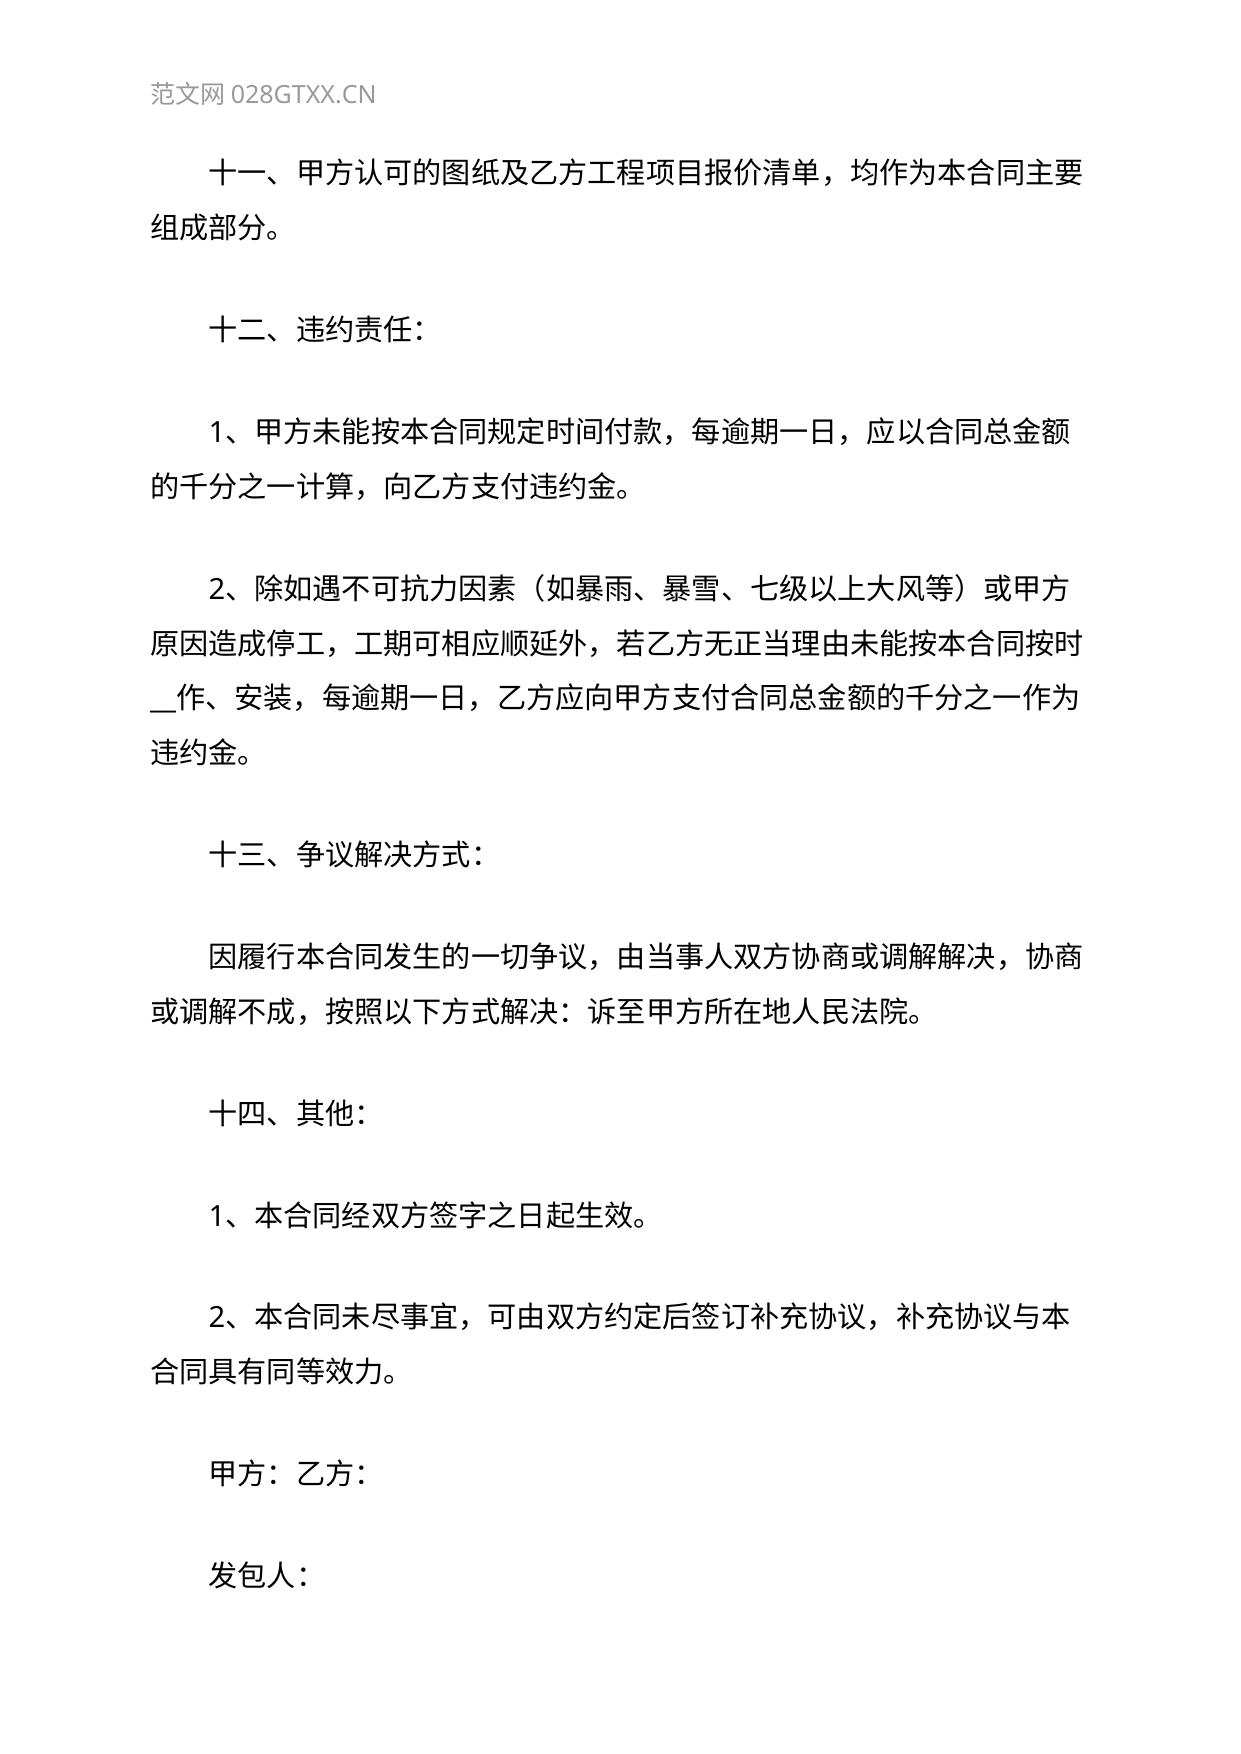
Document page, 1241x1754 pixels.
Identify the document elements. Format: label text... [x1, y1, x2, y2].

text 十二、违约责任： [150, 307, 1090, 349]
text 1、甲方未能按本合同规定时间付款，每逾期一日，应以合同总金额的千分之一计算，向乙方支付违约金。 [150, 408, 1090, 506]
text 因履行本合同发生的一切争议，由当事人双方协商或调解解决，协商或调解不成，按照以下方式解决：诉至甲方所在地人民法院。 [150, 934, 1090, 1031]
text 十四、其他： [150, 1090, 1090, 1133]
text 1、本合同经双方签字之日起生效。 [150, 1192, 1090, 1234]
text 甲方：乙方： [150, 1451, 1090, 1493]
text 十一、甲方认可的图纸及乙方工程项目报价清单，均作为本合同主要组成部分。 [150, 150, 1090, 247]
text 发包人： [150, 1553, 1090, 1595]
text 十三、争议解决方式： [150, 832, 1090, 874]
text 2、本合同未尽事宜，可由双方约定后签订补充协议，补充协议与本合同具有同等效力。 [150, 1294, 1090, 1391]
text 2、除如遇不可抗力因素（如暴雨、暴雪、七级以上大风等）或甲方原因造成停工，工期可相应顺延外，若乙方无正当理由未能按本合同按时__作、安装，每逾期一日，乙方应向甲方支付合同总金额的千分之一作为违约金。 [150, 565, 1090, 772]
